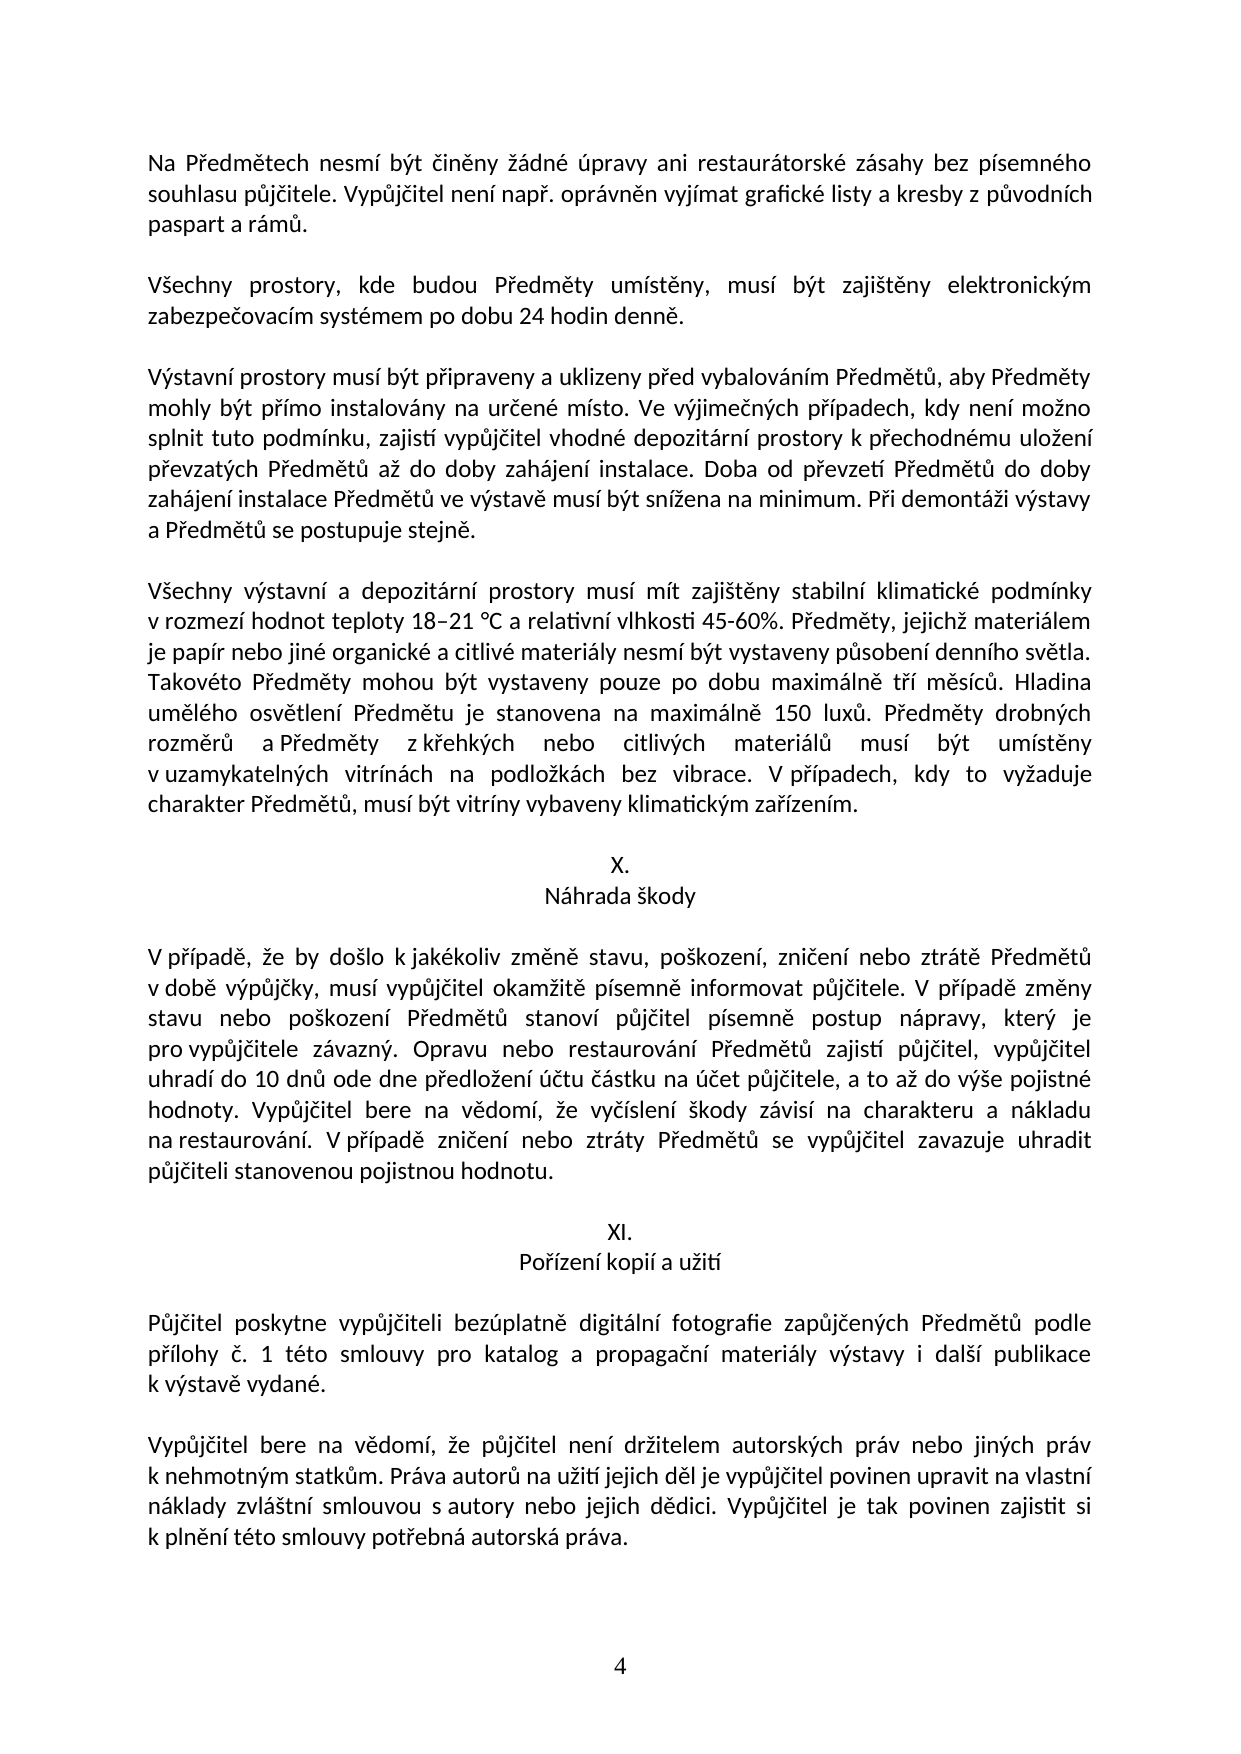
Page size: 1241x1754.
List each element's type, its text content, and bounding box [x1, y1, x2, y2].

text V případě, že by došlo k jakékoliv změně stavu, poškození, zničení nebo ztrátě Předmětů v době výpůjčky, musí vypůjčitel okamžitě písemně informovat půjčitele. V případě změny stavu nebo poškození Předmětů stanoví půjčitel písemně postup nápravy, který je pro vypůjčitele závazný. Opravu nebo restaurování Předmětů zajistí půjčitel, vypůjčitel uhradí do 10 dnů ode dne předložení účtu částku na účet půjčitele, a to až do výše pojistné hodnoty. Vypůjčitel bere na vědomí, že vyčíslení škody závisí na charakteru a nákladu na restaurování. V případě zničení nebo ztráty Předmětů se vypůjčitel zavazuje uhradit půjčiteli stanovenou pojistnou hodnotu. [148, 941, 1093, 1185]
text Půjčitel poskytne vypůjčiteli bezúplatně digitální fotografie zapůjčených Předmětů podle přílohy č. 1 této smlouvy pro katalog a propagační materiály výstavy i další publikace k výstavě vydané. [148, 1307, 1093, 1399]
text Všechny výstavní a depozitární prostory musí mít zajištěny stabilní klimatické podmínky v rozmezí hodnot teploty 18–21 °C a relativní vlhkosti 45-60%. Předměty, jejichž materiálem je papír nebo jiné organické a citlivé materiály nesmí být vystaveny působení denního světla. Takovéto Předměty mohou být vystaveny pouze po dobu maximálně tří měsíců. Hladina umělého osvětlení Předmětu je stanovena na maximálně 150 luxů. Předměty drobných rozměrů a Předměty z křehkých nebo citlivých materiálů musí být umístěny v uzamykatelných vitrínách na podložkách bez vibrace. V případech, kdy to vyžaduje charakter Předmětů, musí být vitríny vybaveny klimatickým zařízením. [148, 575, 1093, 819]
text Náhrada škody [148, 880, 1093, 911]
text Na Předmětech nesmí být činěny žádné úpravy ani restaurátorské zásahy bez písemného souhlasu půjčitele. Vypůjčitel není např. oprávněn vyjímat grafické listy a kresby z původních paspart a rámů. [148, 148, 1093, 239]
text Vypůjčitel bere na vědomí, že půjčitel není držitelem autorských práv nebo jiných práv k nehmotným statkům. Práva autorů na užití jejich děl je vypůjčitel povinen upravit na vlastní náklady zvláštní smlouvou s autory nebo jejich dědici. Vypůjčitel je tak povinen zajistit si k plnění této smlouvy potřebná autorská práva. [148, 1429, 1093, 1552]
text Výstavní prostory musí být připraveny a uklizeny před vybalováním Předmětů, aby Předměty mohly být přímo instalovány na určené místo. Ve výjimečných případech, kdy není možno splnit tuto podmínku, zajistí vypůjčitel vhodné depozitární prostory k přechodnému uložení převzatých Předmětů až do doby zahájení instalace. Doba od převzetí Předmětů do doby zahájení instalace Předmětů ve výstavě musí být snížena na minimum. Při demontáži výstavy a Předmětů se postupuje stejně. [148, 361, 1093, 544]
text XI. [148, 1216, 1093, 1246]
text Pořízení kopií a užití [148, 1246, 1093, 1277]
text Všechny prostory, kde budou Předměty umístěny, musí být zajištěny elektronickým zabezpečovacím systémem po dobu 24 hodin denně. [148, 270, 1093, 331]
text X. [148, 849, 1093, 880]
